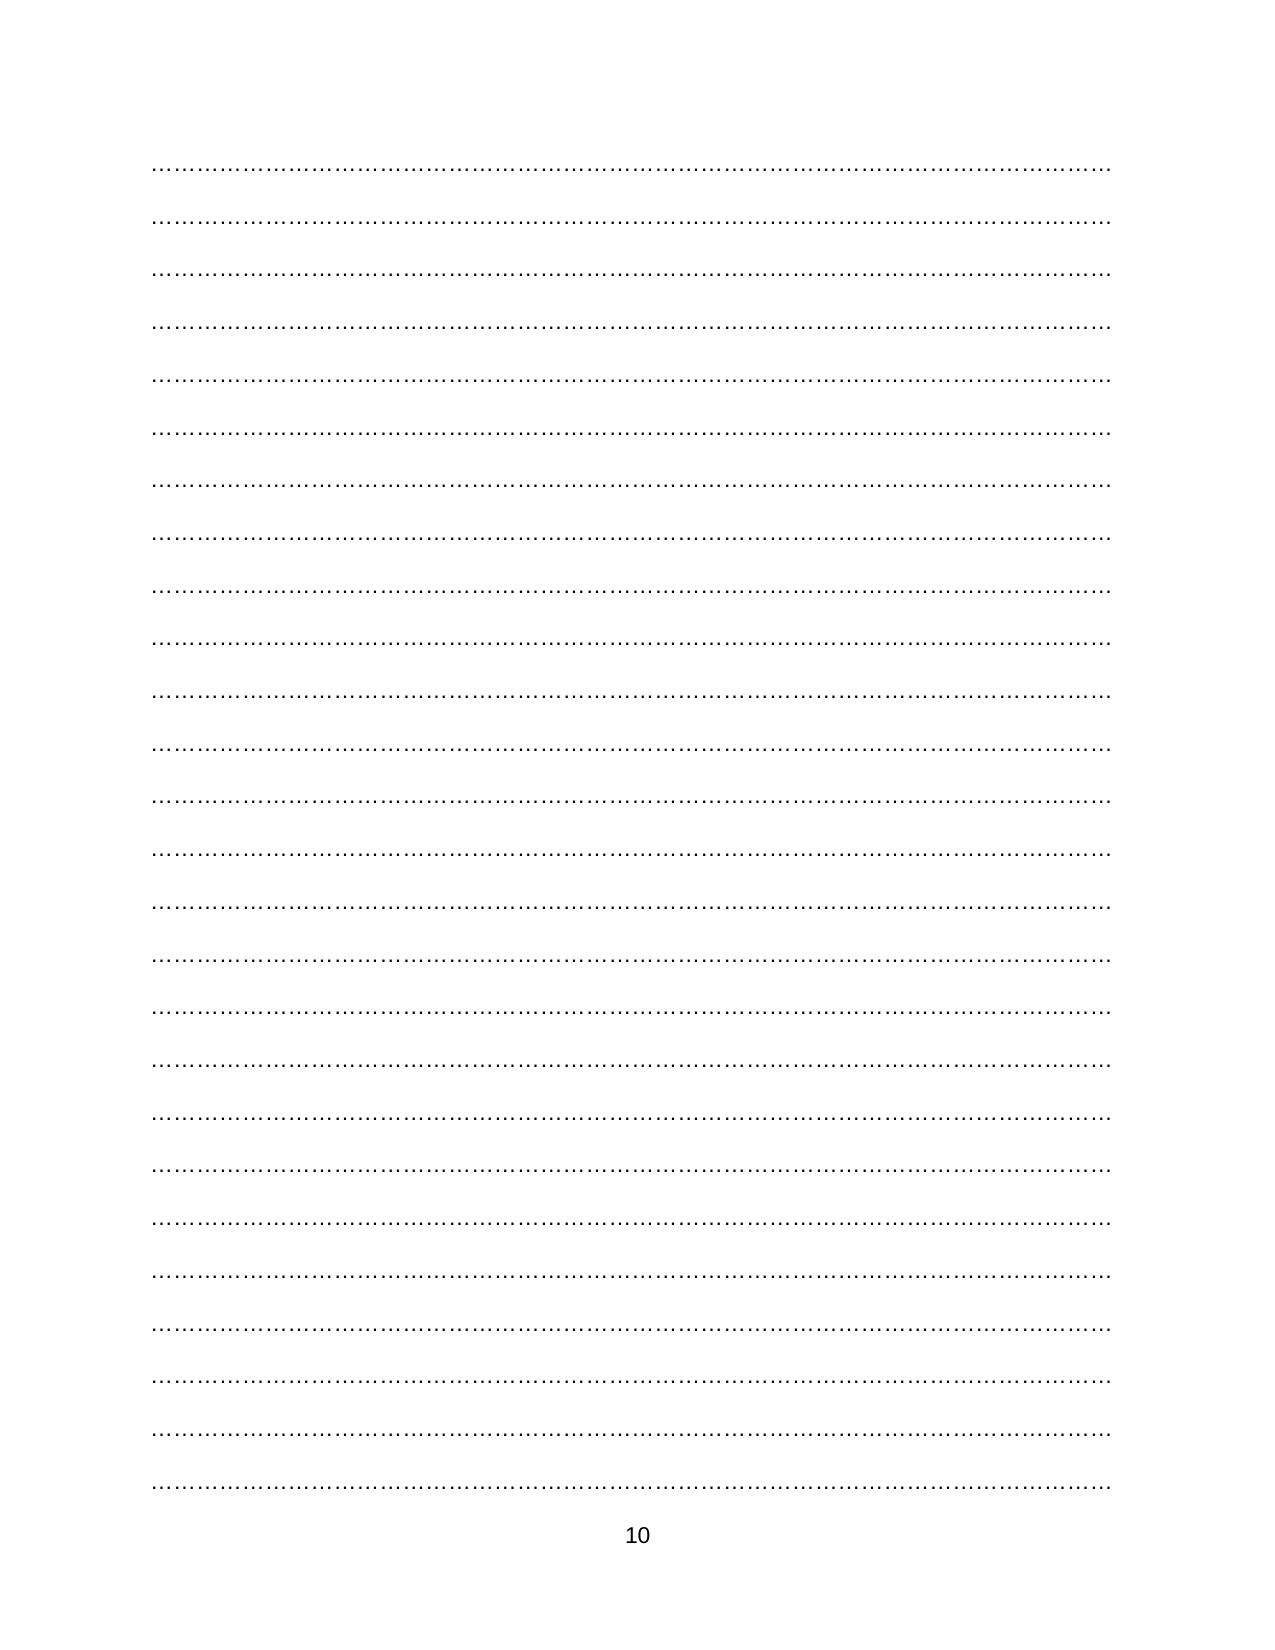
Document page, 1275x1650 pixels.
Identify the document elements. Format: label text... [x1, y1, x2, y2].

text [150, 150, 1125, 229]
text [150, 1309, 1125, 1494]
text ……………………………………………………………………………………………………………………………………………………………………………………………………………………………………………………………………………………………………………………………………………………………………………………………………………………………………………………………………………………………………………………………………………………………………………………………………………………………………………………………………………………………………………………………………………………………………………………………………………… [150, 308, 1125, 651]
text ……………………………………………………………………………………………………………… [150, 255, 1125, 282]
